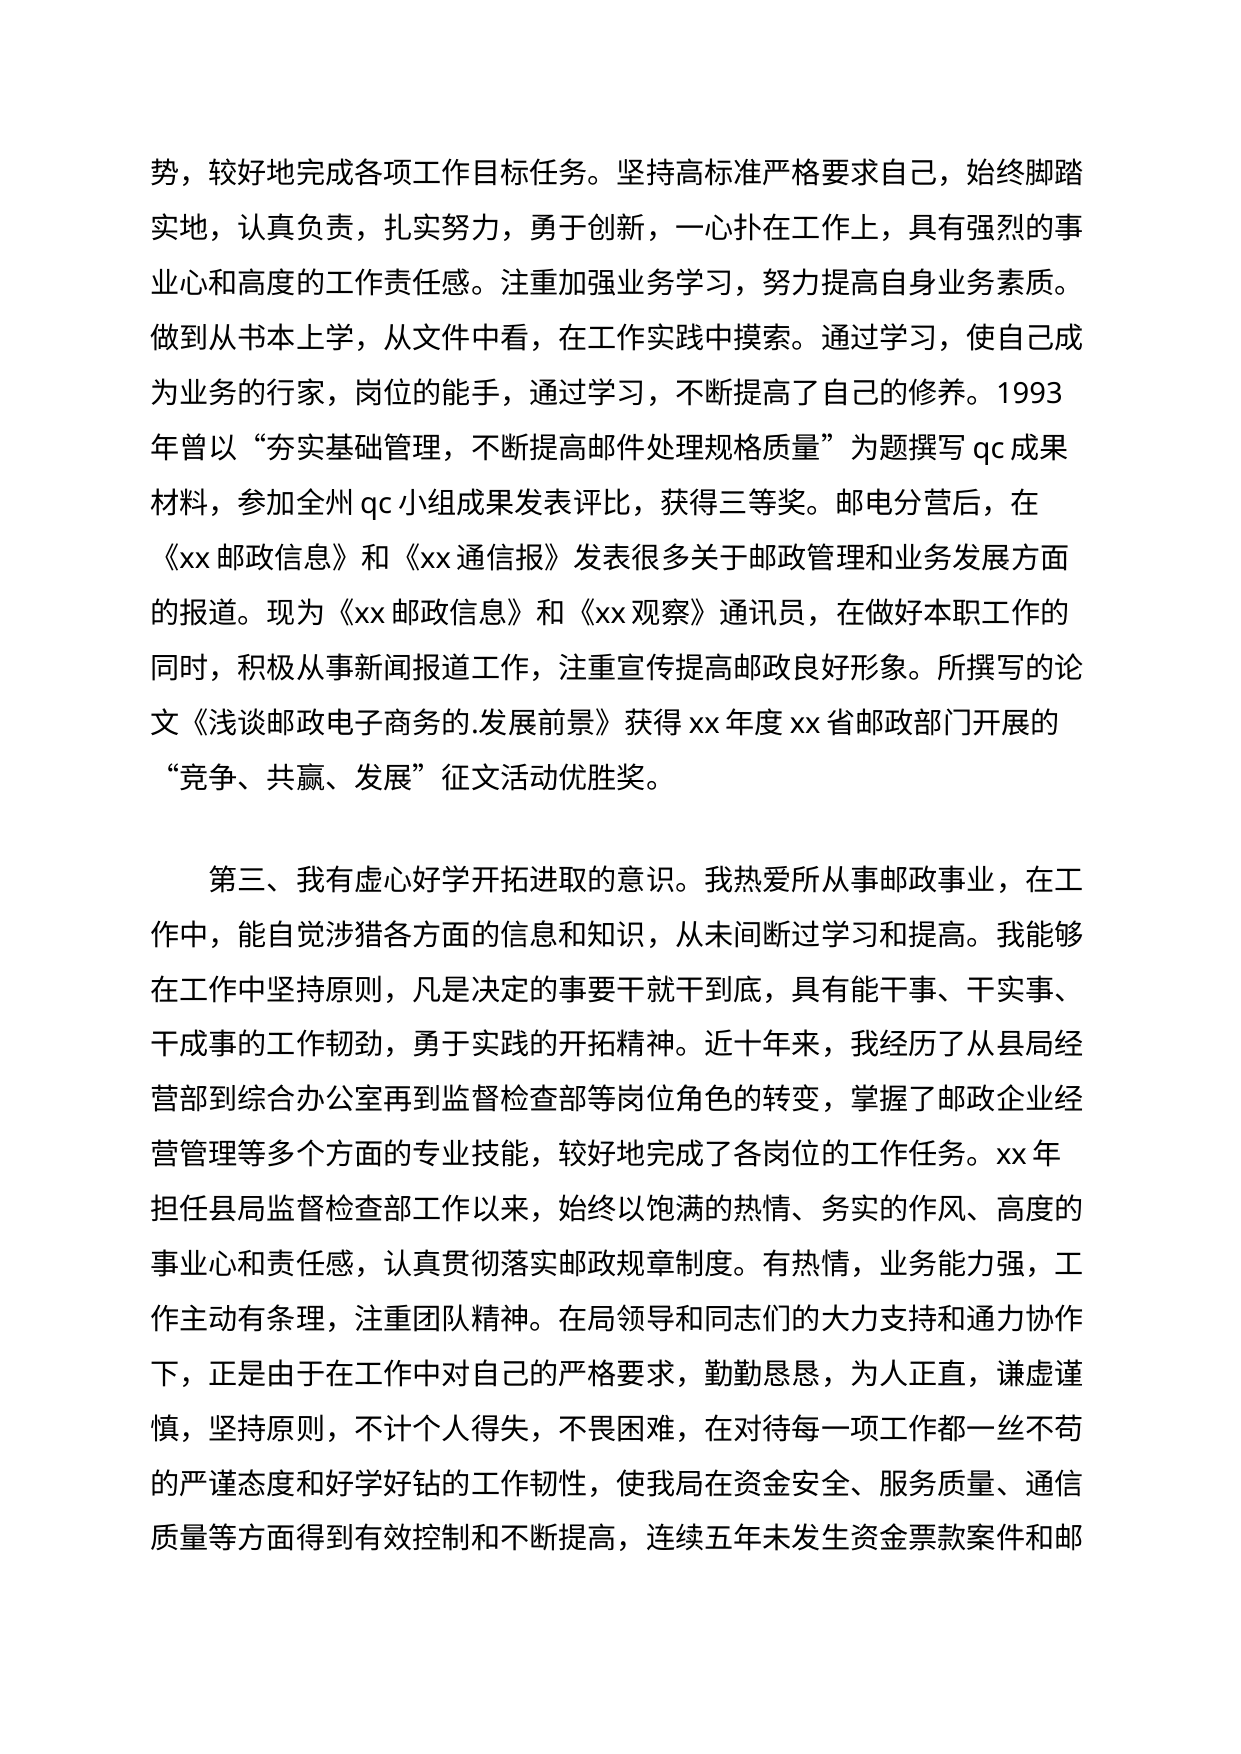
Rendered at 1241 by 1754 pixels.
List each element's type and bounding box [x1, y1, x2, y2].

text [150, 150, 1090, 797]
text [150, 856, 1090, 1557]
